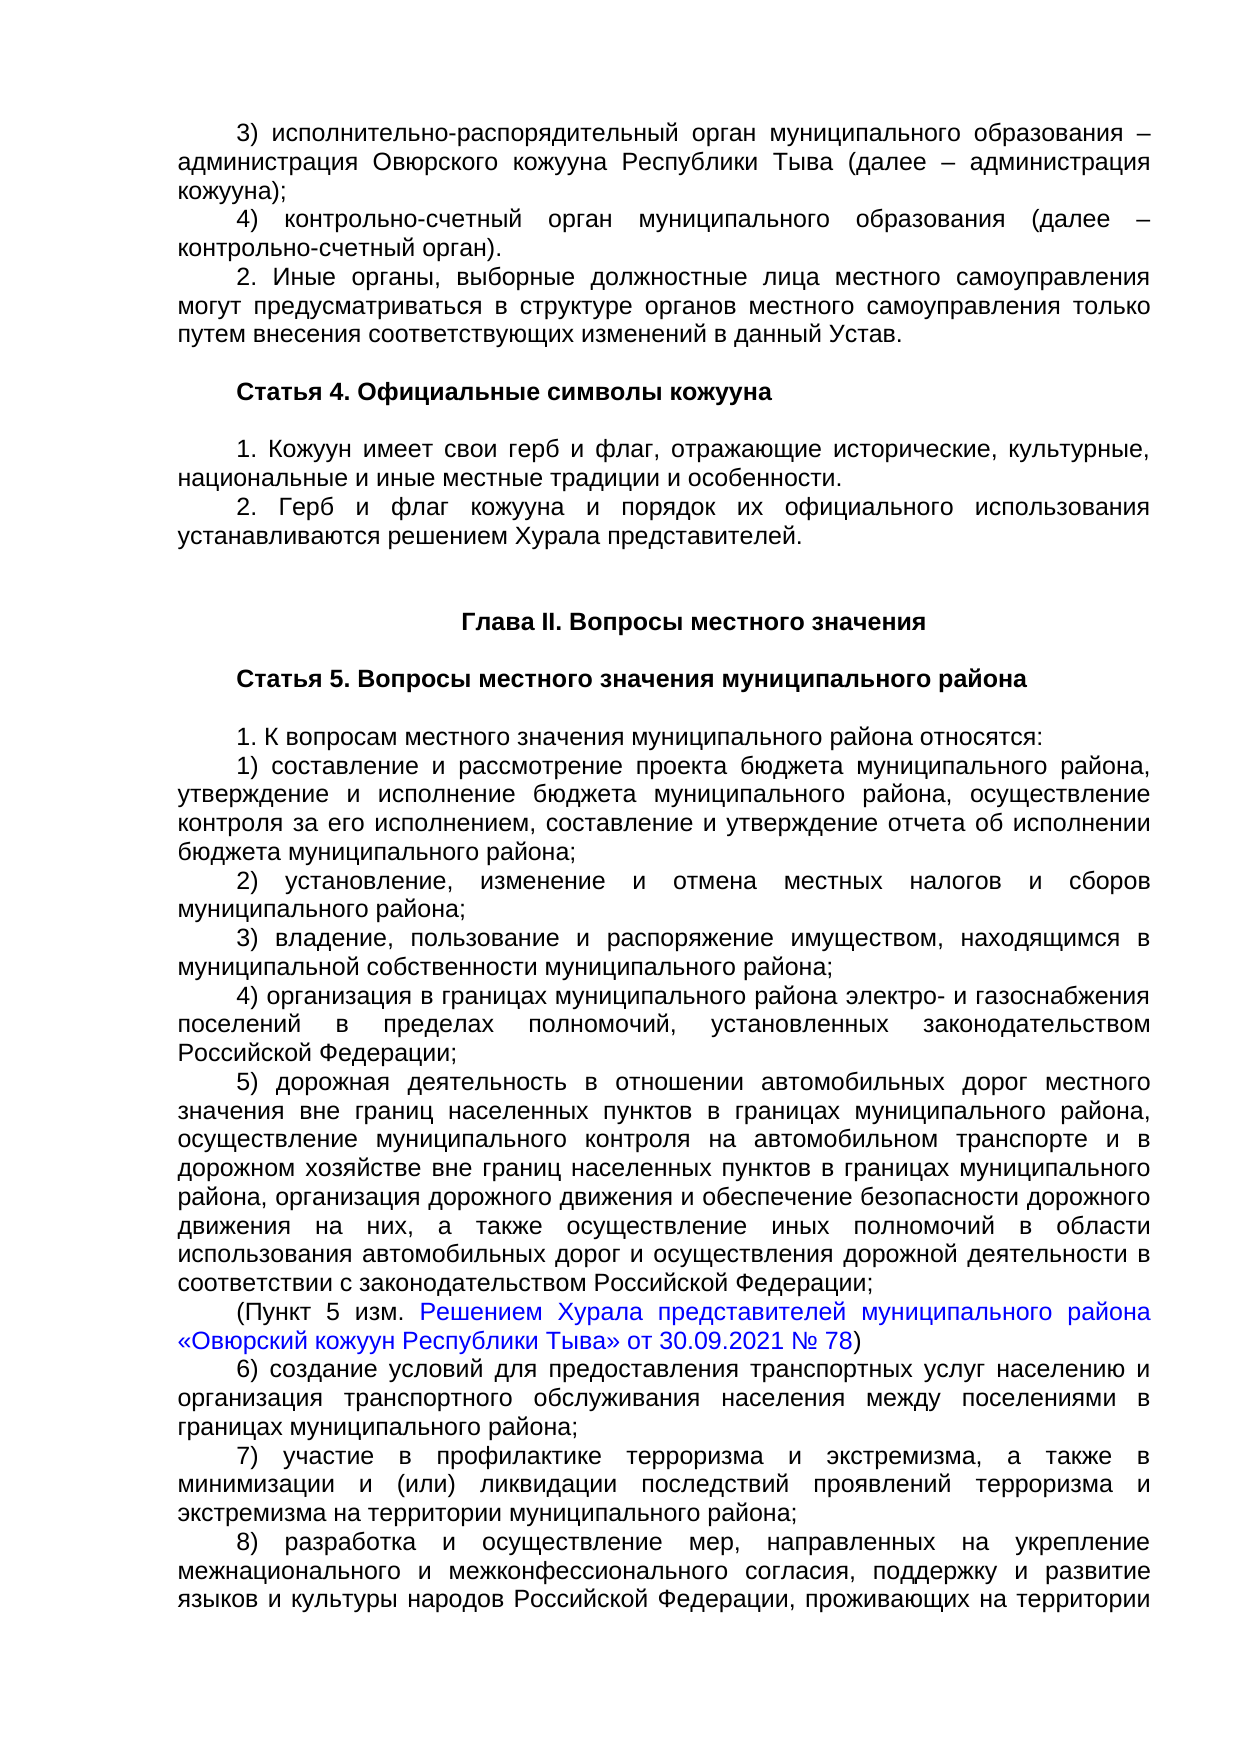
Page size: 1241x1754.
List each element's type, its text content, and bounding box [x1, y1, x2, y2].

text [177, 1527, 1152, 1613]
text 2. Герб и флаг кожууна и порядок их официального использования устанавливаются решением Хурала представителей. [177, 492, 1152, 549]
text 2. Иные органы, выборные должностные лица местного самоуправления могут предусматриваться в структуре органов местного самоуправления только путем внесения соответствующих изменений в данный Устав. [177, 262, 1152, 348]
text Статья 4. Официальные символы кожууна [177, 377, 1152, 406]
text 1) составление и рассмотрение проекта бюджета муниципального района, утверждение и исполнение бюджета муниципального района, осуществление контроля за его исполнением, составление и утверждение отчета об исполнении бюджета муниципального района; [177, 751, 1152, 866]
text 4) контрольно-счетный орган муниципального образования (далее – контрольно-счетный орган). [177, 204, 1152, 262]
text 1. Кожуун имеет свои герб и флаг, отражающие исторические, культурные, национальные и иные местные традиции и особенности. [177, 434, 1152, 492]
text 2) установление, изменение и отмена местных налогов и сборов муниципального района; [177, 866, 1152, 923]
text 7) участие в профилактике терроризма и экстремизма, а также в минимизации и (или) ликвидации последствий проявлений терроризма и экстремизма на территории муниципального района; [177, 1441, 1152, 1527]
text Глава II. Вопросы местного значения [177, 607, 1152, 636]
text 6) создание условий для предоставления транспортных услуг населению и организация транспортного обслуживания населения между поселениями в границах муниципального района; [177, 1354, 1152, 1441]
text 4) организация в границах муниципального района электро- и газоснабжения поселений в пределах полномочий, установленных законодательством Российской Федерации; [177, 981, 1152, 1067]
text Статья 5. Вопросы местного значения муниципального района [177, 664, 1152, 693]
text 5) дорожная деятельность в отношении автомобильных дорог местного значения вне границ населенных пунктов в границах муниципального района, осуществление муниципального контроля на автомобильном транспорте и в дорожном хозяйстве вне границ населенных пунктов в границах муниципального района, организация дорожного движения и обеспечение безопасности дорожного движения на них, а также осуществление иных полномочий в области использования автомобильных дорог и осуществления дорожной деятельности в соответствии с законодательством Российской Федерации; [177, 1067, 1152, 1297]
text 1. К вопросам местного значения муниципального района относятся: [177, 722, 1152, 751]
text (Пункт 5 изм. Решением Хурала представителей муниципального района «Овюрский кожуун Республики Тыва» от 30.09.2021 № 78) [177, 1297, 1152, 1354]
text 3) исполнительно-распорядительный орган муниципального образования – администрация Овюрского кожууна Республики Тыва (далее – администрация кожууна); [177, 118, 1152, 204]
text 3) владение, пользование и распоряжение имуществом, находящимся в муниципальной собственности муниципального района; [177, 923, 1152, 981]
